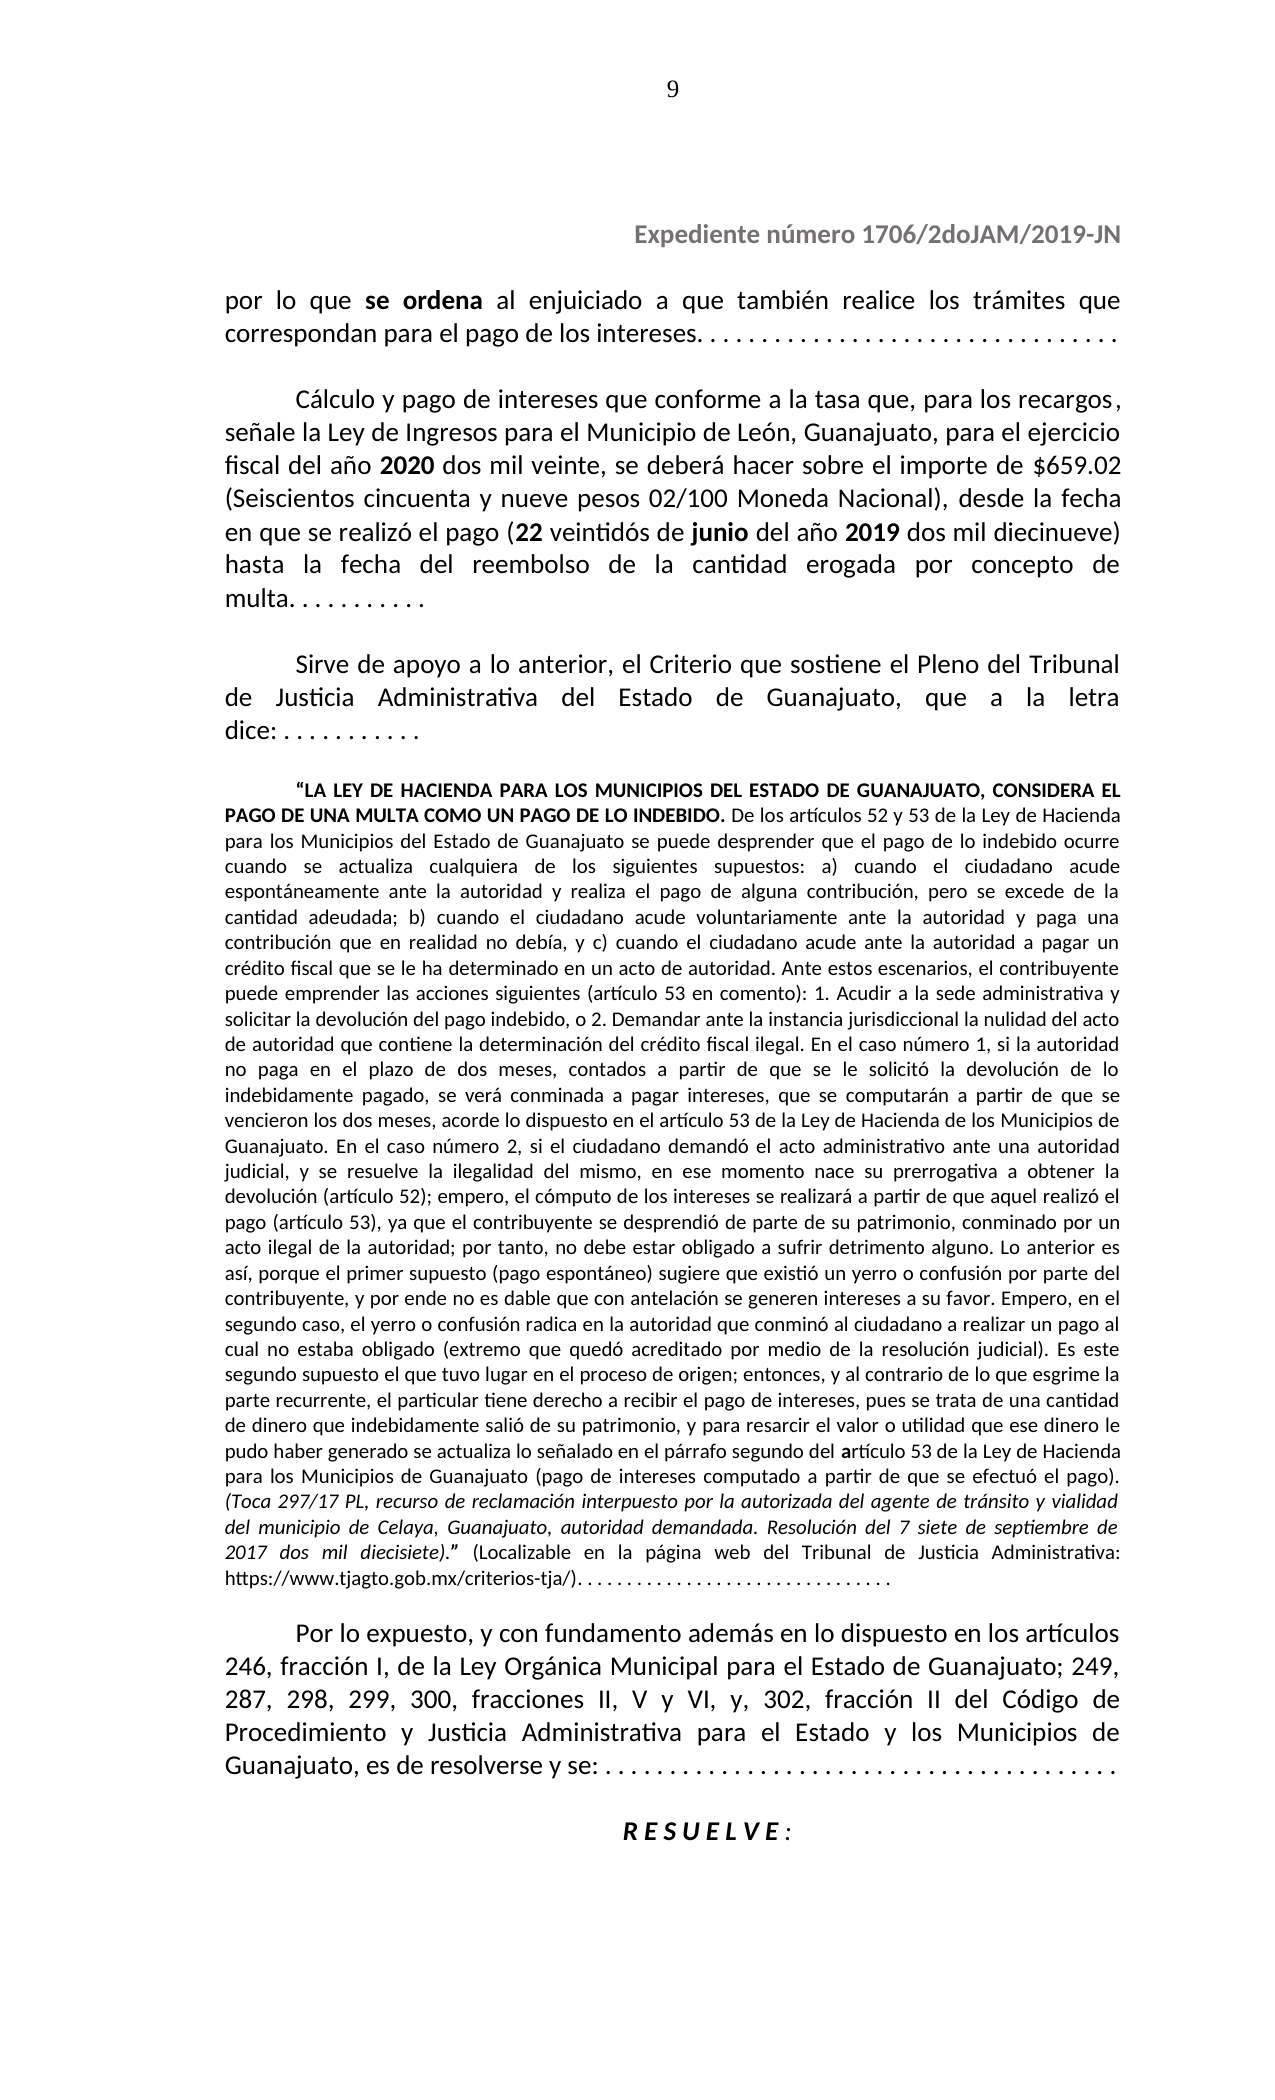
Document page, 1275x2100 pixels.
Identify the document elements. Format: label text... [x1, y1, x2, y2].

text Cálculo y pago de intereses que conforme a la tasa que, para los recargos, señale la Ley de Ingresos para el Municipio de León, Guanajuato, para el ejercicio fiscal del año 2020 dos mil veinte, se deberá hacer sobre el importe de $659.02 (Seiscientos cincuenta y nueve pesos 02/100 Moneda Nacional), desde la fecha en que se realizó el pago (22 veintidós de junio del año 2019 dos mil diecinueve) hasta la fecha del reembolso de la cantidad erogada por concepto de multa. . . . . . . . . . . [224, 383, 1121, 614]
text “LA LEY DE HACIENDA PARA LOS MUNICIPIOS DEL ESTADO DE GUANAJUATO, CONSIDERA EL PAGO DE UNA MULTA COMO UN PAGO DE LO INDEBIDO. De los artículos 52 y 53 de la Ley de Hacienda para los Municipios del Estado de Guanajuato se puede desprender que el pago de lo indebido ocurre cuando se actualiza cualquiera de los siguientes supuestos: a) cuando el ciudadano acude espontáneamente ante la autoridad y realiza el pago de alguna contribución, pero se excede de la cantidad adeudada; b) cuando el ciudadano acude voluntariamente ante la autoridad y paga una contribución que en realidad no debía, y c) cuando el ciudadano acude ante la autoridad a pagar un crédito fiscal que se le ha determinado en un acto de autoridad. Ante estos escenarios, el contribuyente puede emprender las acciones siguientes (artículo 53 en comento): 1. Acudir a la sede administrativa y solicitar la devolución del pago indebido, o 2. Demandar ante la instancia jurisdiccional la nulidad del acto de autoridad que contiene la determinación del crédito fiscal ilegal. En el caso número 1, si la autoridad no paga en el plazo de dos meses, contados a partir de que se le solicitó la devolución de lo indebidamente pagado, se verá conminada a pagar intereses, que se computarán a partir de que se vencieron los dos meses, acorde lo dispuesto en el artículo 53 de la Ley de Hacienda de los Municipios de Guanajuato. En el caso número 2, si el ciudadano demandó el acto administrativo ante una autoridad judicial, y se resuelve la ilegalidad del mismo, en ese momento nace su prerrogativa a obtener la devolución (artículo 52); empero, el cómputo de los intereses se realizará a partir de que aquel realizó el pago (artículo 53), ya que el contribuyente se desprendió de parte de su patrimonio, conminado por un acto ilegal de la autoridad; por tanto, no debe estar obligado a sufrir detrimento alguno. Lo anterior es así, porque el primer supuesto (pago espontáneo) sugiere que existió un yerro o confusión por parte del contribuyente, y por ende no es dable que con antelación se generen intereses a su favor. Empero, en el segundo caso, el yerro o confusión radica en la autoridad que conminó al ciudadano a realizar un pago al cual no estaba obligado (extremo que quedó acreditado por medio de la resolución judicial). Es este segundo supuesto el que tuvo lugar en el proceso de origen; entonces, y al contrario de lo que esgrime la parte recurrente, el particular tiene derecho a recibir el pago de intereses, pues se trata de una cantidad de dinero que indebidamente salió de su patrimonio, y para resarcir el valor o utilidad que ese dinero le pudo haber generado se actualiza lo señalado en el párrafo segundo del artículo 53 de la Ley de Hacienda para los Municipios de Guanajuato (pago de intereses computado a partir de que se efectuó el pago). (Toca 297/17 PL, recurso de reclamación interpuesto por la autorizada del agente de tránsito y vialidad del municipio de Celaya, Guanajuato, autoridad demandada. Resolución del 7 siete de septiembre de 2017 dos mil diecisiete).” (Localizable en la página web del Tribunal de Justicia Administrativa: https://www.tjagto.gob.mx/criterios-tja/). . . . . . . . . . . . . . . . . . . . . . . . . . . . . . . . [224, 777, 1121, 1590]
text R E S U E L V E : [224, 1814, 1121, 1847]
text Sirve de apoyo a lo anterior, el Criterio que sostiene el Pleno del Tribunal de Justicia Administrativa del Estado de Guanajuato, que a la letra dice: . . . . . . . . . . . [224, 647, 1121, 746]
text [224, 283, 1121, 349]
text Por lo expuesto, y con fundamento además en lo dispuesto en los artículos 246, fracción I, de la Ley Orgánica Municipal para el Estado de Guanajuato; 249, 287, 298, 299, 300, fracciones II, V y VI, y, 302, fracción II del Código de Procedimiento y Justicia Administrativa para el Estado y los Municipios de Guanajuato, es de resolverse y se: . . . . . . . . . . . . . . . . . . . . . . . . . . . . . . . . . . . . . . . . [224, 1616, 1121, 1781]
